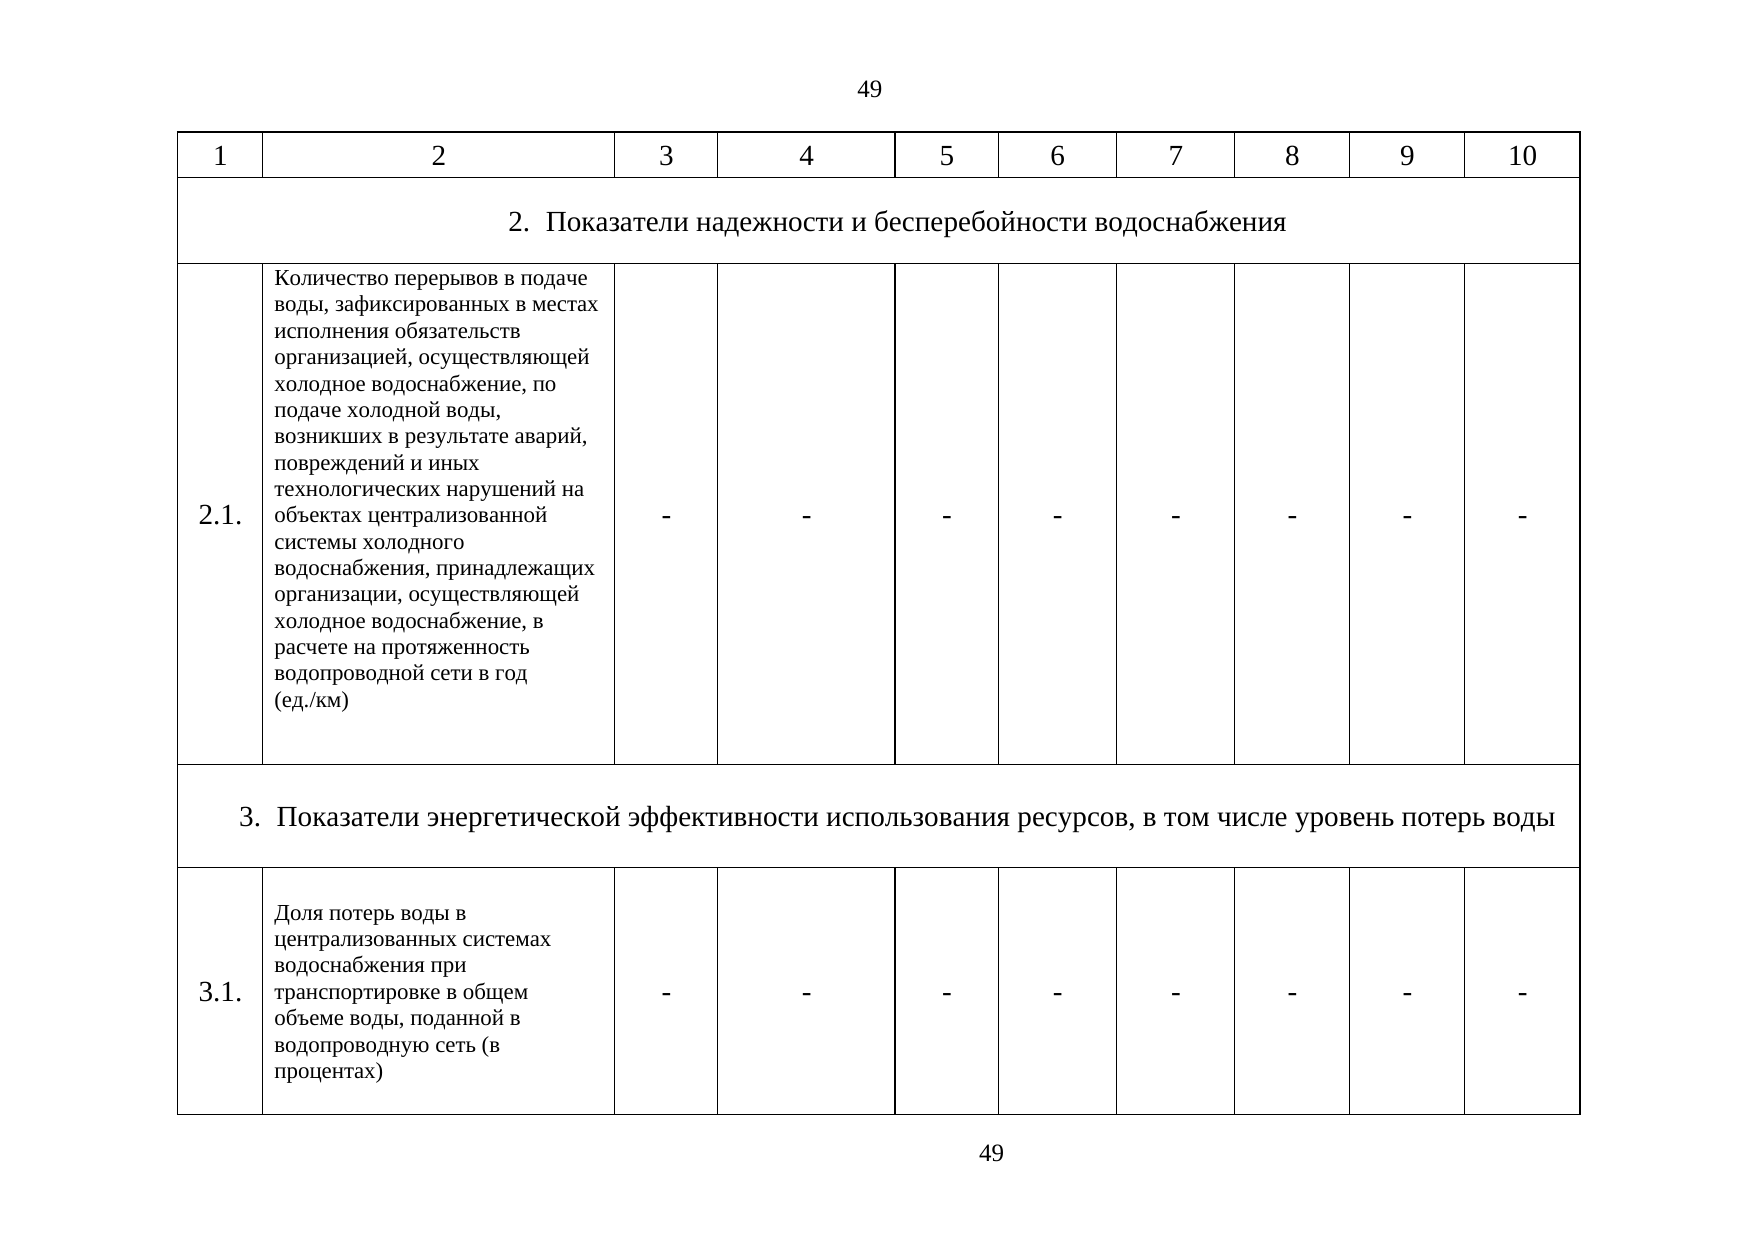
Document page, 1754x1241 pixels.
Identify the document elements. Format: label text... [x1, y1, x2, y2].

table_cell Показатели энергетической эффективности использования ресурсов, в том числе уровень потерь воды [178, 765, 1579, 867]
table_cell - [615, 264, 717, 764]
table_cell 5 [896, 133, 998, 177]
table_cell - [896, 264, 998, 764]
table_cell - [999, 868, 1116, 1114]
table_cell - [896, 868, 998, 1114]
table_cell 8 [1235, 133, 1349, 177]
table_cell 2 [263, 133, 614, 177]
table_cell 2.1. [178, 264, 262, 764]
table_cell - [1117, 868, 1234, 1114]
table_cell 7 [1117, 133, 1234, 177]
table_cell - [1117, 264, 1234, 764]
table_cell - [718, 868, 894, 1114]
table_cell - [1235, 264, 1349, 764]
table_cell Доля потерь воды в централизованных системах водоснабжения при транспортировке в общем объеме воды, поданной в водопроводную сеть (в процентах) [263, 868, 614, 1114]
table_cell 3 [615, 133, 717, 177]
table_cell 10 [1465, 133, 1579, 177]
table_cell 1 [178, 133, 262, 177]
table_cell Количество перерывов в подаче воды, зафиксированных в местах исполнения обязательств организацией, осуществляющей холодное водоснабжение, по подаче холодной воды, возникших в результате аварий, повреждений и иных технологических нарушений на объектах централизованной системы холодного водоснабжения, принадлежащих организации, осуществляющей холодное водоснабжение, в расчете на протяженность водопроводной сети в год (ед./км) [263, 264, 614, 764]
table_cell 4 [718, 133, 894, 177]
table_cell - [1465, 868, 1579, 1114]
table_cell Показатели надежности и бесперебойности водоснабжения [178, 178, 1579, 263]
table_cell 6 [999, 133, 1116, 177]
table_cell - [1465, 264, 1579, 764]
table_cell 9 [1350, 133, 1464, 177]
table_cell - [999, 264, 1116, 764]
table_cell - [1350, 264, 1464, 764]
table_cell - [615, 868, 717, 1114]
table_cell - [1350, 868, 1464, 1114]
table_cell 3.1. [178, 868, 262, 1114]
table_cell - [1235, 868, 1349, 1114]
table_cell - [718, 264, 894, 764]
